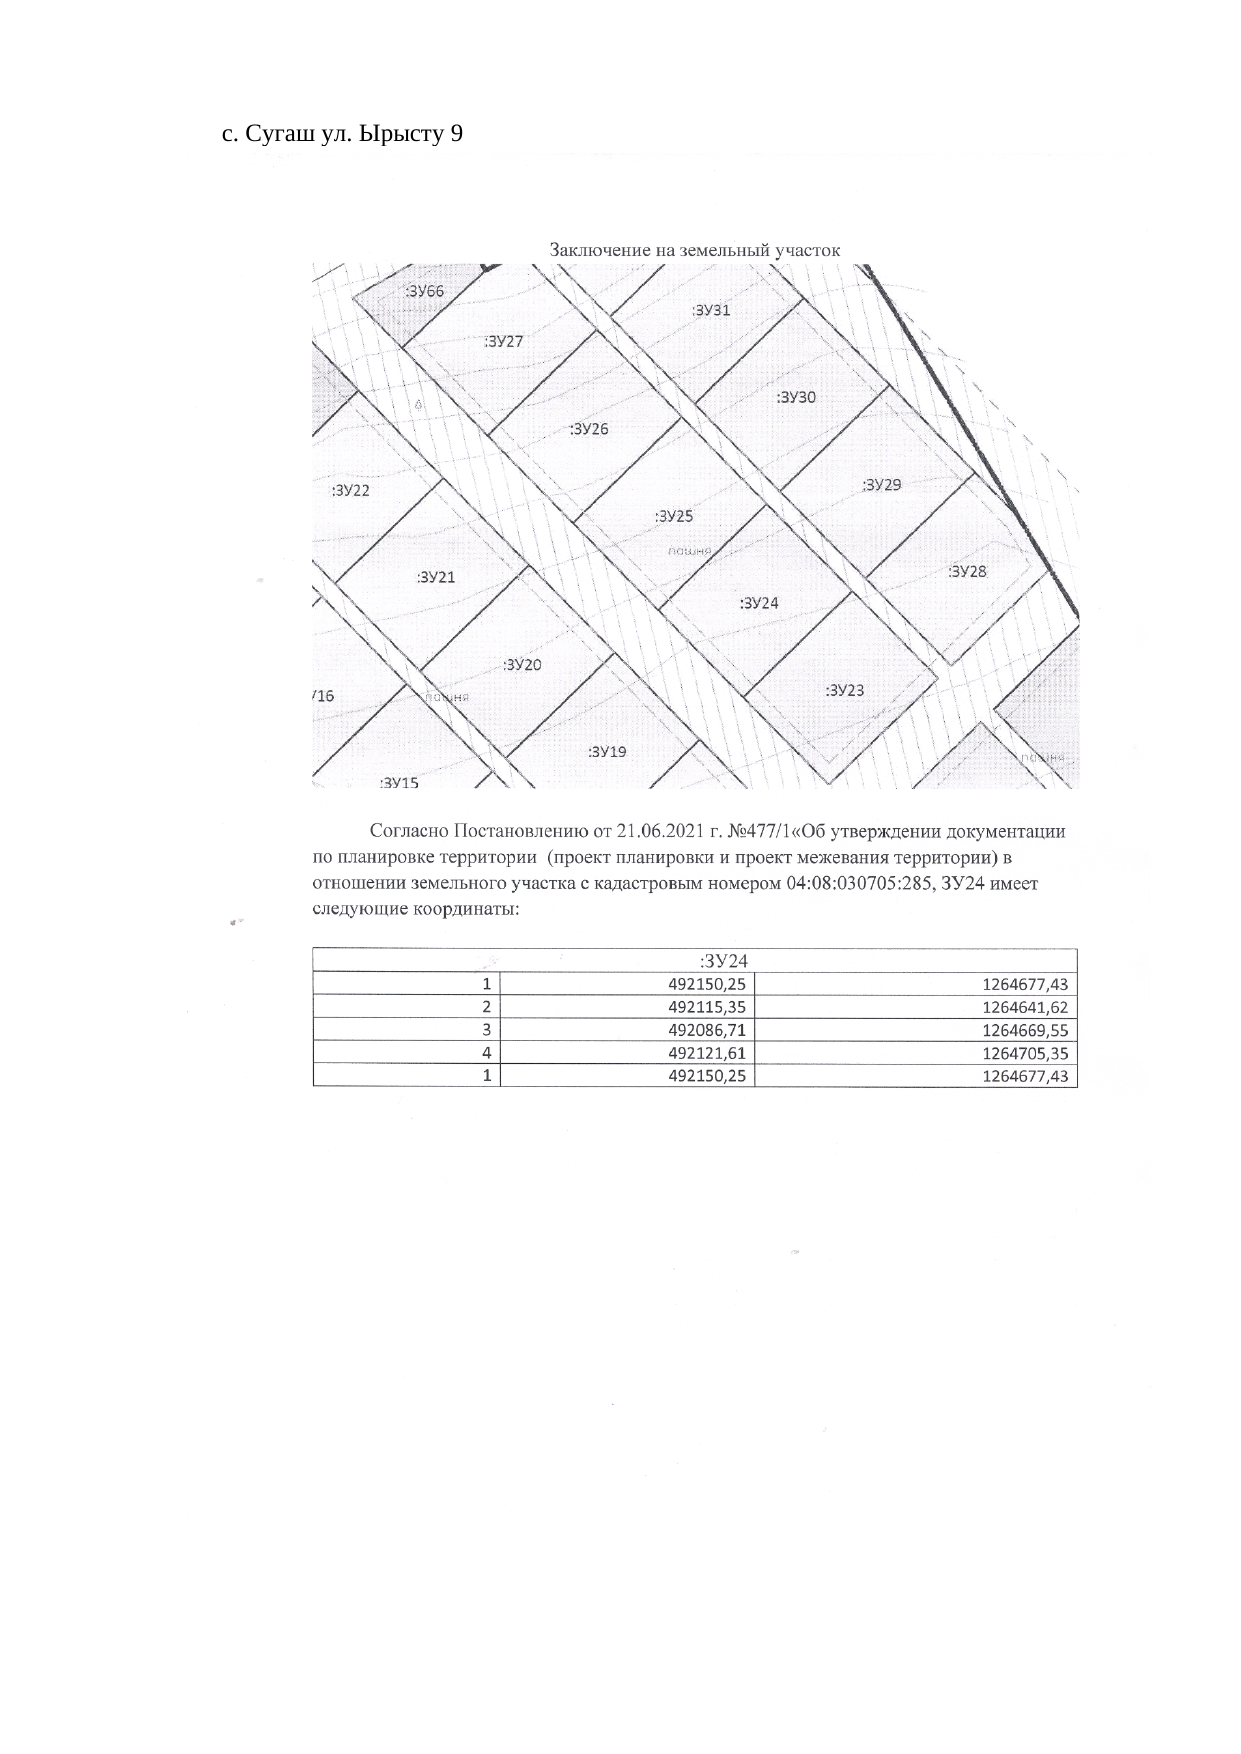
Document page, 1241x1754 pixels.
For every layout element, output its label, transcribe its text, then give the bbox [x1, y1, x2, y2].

picture [177, 146, 1152, 1525]
text с. Сугаш ул. Ырысту 9 [177, 118, 1152, 146]
